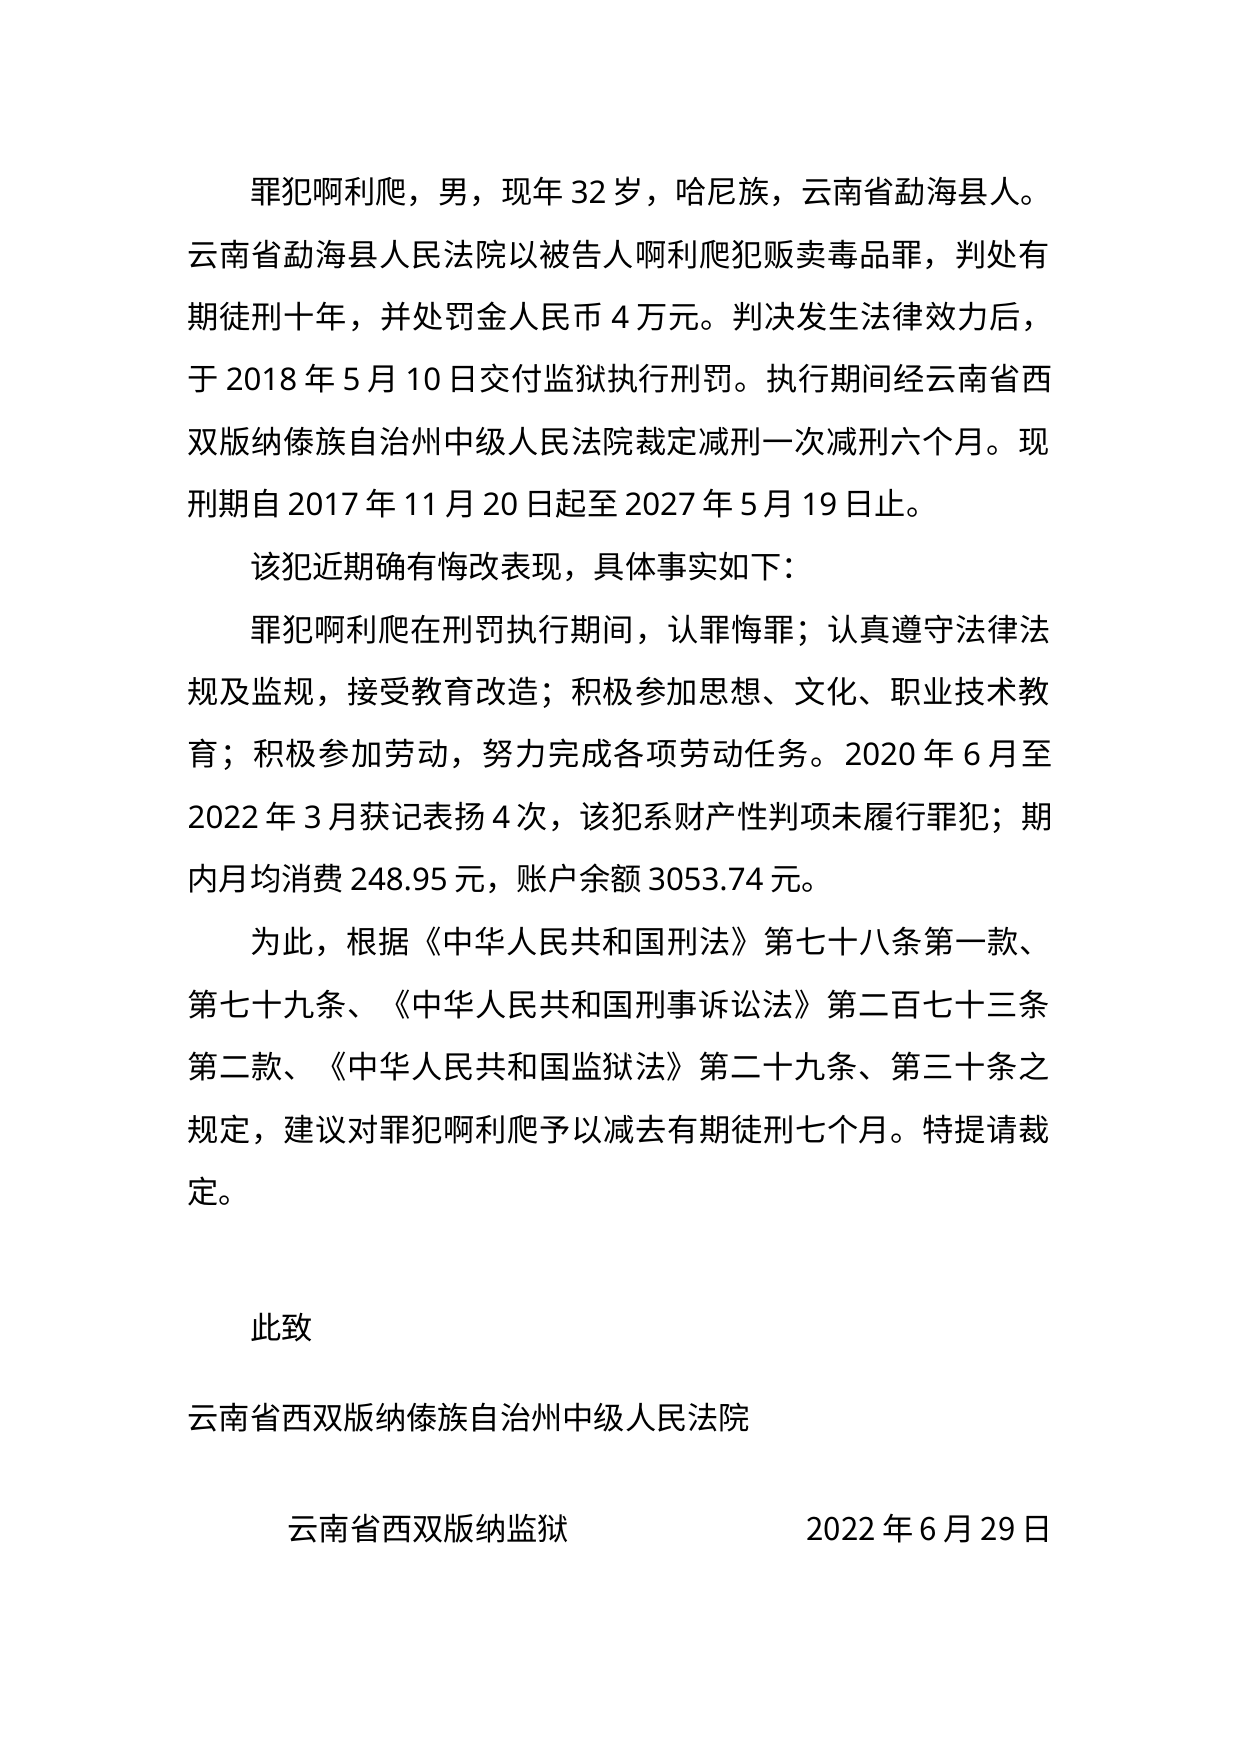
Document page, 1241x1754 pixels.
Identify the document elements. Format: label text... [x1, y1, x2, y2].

text 此致 [187, 1303, 1053, 1348]
text 云南省西双版纳傣族自治州中级人民法院 [187, 1393, 1053, 1438]
text 云南省西双版纳监狱 2022年6月29日 [187, 1484, 1053, 1550]
text 该犯近期确有悔改表现，具体事实如下： [187, 525, 1053, 587]
text 罪犯啊利爬在刑罚执行期间，认罪悔罪；认真遵守法律法规及监规，接受教育改造；积极参加思想、文化、职业技术教育；积极参加劳动，努力完成各项劳动任务。2020年6月至2022年3月获记表扬4次，该犯系财产性判项未履行罪犯；期内月均消费248.95元，账户余额3053.74元。 [187, 587, 1053, 900]
text 为此，根据《中华人民共和国刑法》第七十八条第一款、第七十九条、《中华人民共和国刑事诉讼法》第二百七十三条第二款、《中华人民共和国监狱法》第二十九条、第三十条之规定，建议对罪犯啊利爬予以减去有期徒刑七个月。特提请裁定。 [187, 900, 1053, 1212]
text 罪犯啊利爬，男，现年32岁，哈尼族，云南省勐海县人。云南省勐海县人民法院以被告人啊利爬犯贩卖毒品罪，判处有期徒刑十年，并处罚金人民币4万元。判决发生法律效力后，于2018年5月10日交付监狱执行刑罚。执行期间经云南省西双版纳傣族自治州中级人民法院裁定减刑一次减刑六个月。现刑期自2017年11月20日起至2027年5月19日止。 [187, 150, 1053, 525]
